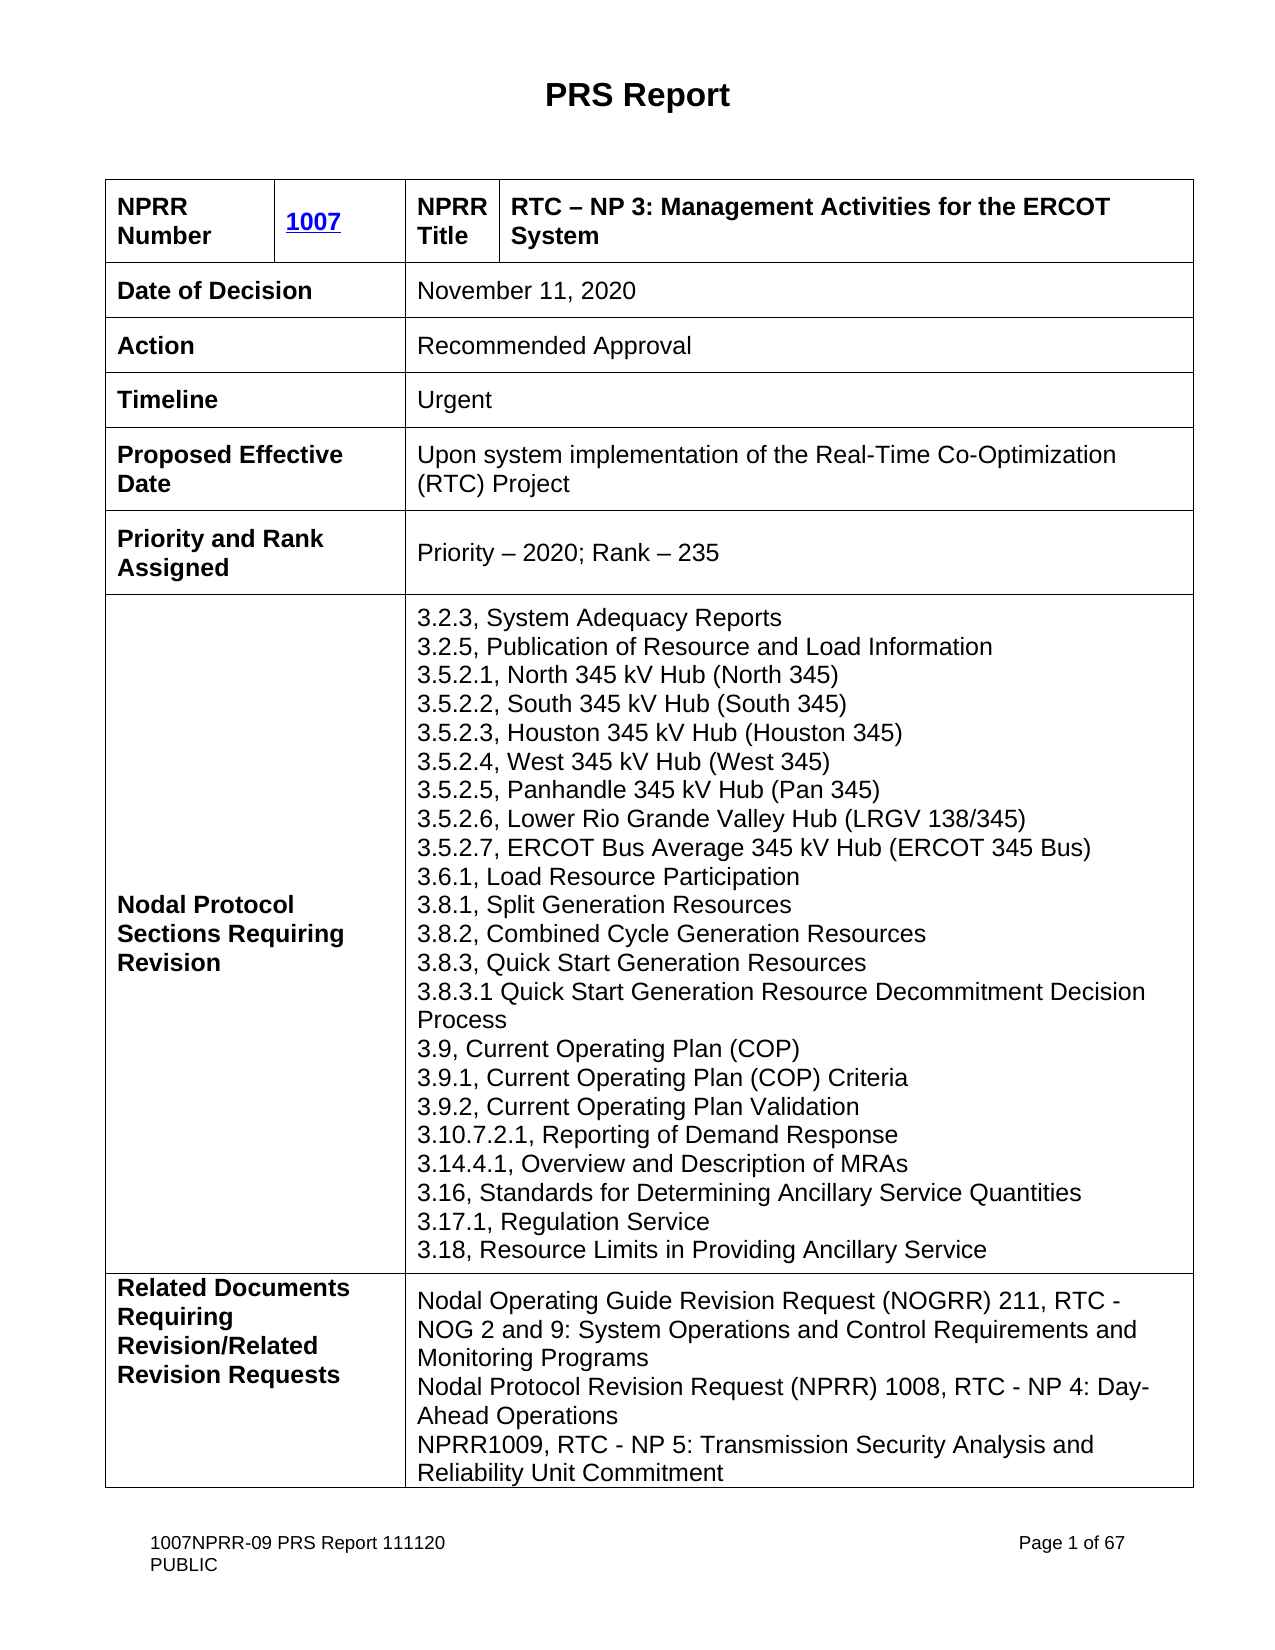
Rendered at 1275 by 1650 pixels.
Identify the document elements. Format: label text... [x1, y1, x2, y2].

table_cell Recommended Approval [406, 318, 1193, 372]
table_header NPRR Title [406, 180, 499, 262]
table_header RTC – NP 3: Management Activities for the ERCOT System [500, 180, 1193, 262]
table_header NPRR Number [106, 180, 274, 262]
table_cell Priority – 2020; Rank – 235 [406, 511, 1193, 594]
table_cell Proposed Effective Date [106, 428, 405, 510]
table_cell Upon system implementation of the Real-Time Co-Optimization (RTC) Project [406, 428, 1193, 510]
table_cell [106, 1274, 405, 1487]
table_cell Timeline [106, 373, 405, 427]
table_cell November 11, 2020 [406, 263, 1193, 317]
table_cell Urgent [406, 373, 1193, 427]
table_cell Action [106, 318, 405, 372]
table_cell Priority and Rank Assigned [106, 511, 405, 594]
table_cell 3.2.3, System Adequacy Reports 3.2.5, Publication of Resource and Load Information 3.5.2.1, North 345 kV Hub (North 345) 3.5.2.2, South 345 kV Hub (South 345) 3.5.2.3, Houston 345 kV Hub (Houston 345) 3.5.2.4, West 345 kV Hub (West 345) 3.5.2.5, Panhandle 345 kV Hub (Pan 345) 3.5.2.6, Lower Rio Grande Valley Hub (LRGV 138/345) 3.5.2.7, ERCOT Bus Average 345 kV Hub (ERCOT 345 Bus) 3.6.1, Load Resource Participation 3.8.1, Split Generation Resources 3.8.2, Combined Cycle Generation Resources 3.8.3, Quick Start Generation Resources 3.8.3.1 Quick Start Generation Resource Decommitment Decision Process 3.9, Current Operating Plan (COP) 3.9.1, Current Operating Plan (COP) Criteria 3.9.2, Current Operating Plan Validation 3.10.7.2.1, Reporting of Demand Response 3.14.4.1, Overview and Description of MRAs 3.16, Standards for Determining Ancillary Service Quantities 3.17.1, Regulation Service 3.18, Resource Limits in Providing Ancillary Service [406, 595, 1193, 1272]
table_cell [406, 1274, 1193, 1487]
table_cell Nodal Protocol Sections Requiring Revision [106, 595, 405, 1272]
table_cell Date of Decision [106, 263, 405, 317]
table_header 1007 [275, 180, 405, 262]
